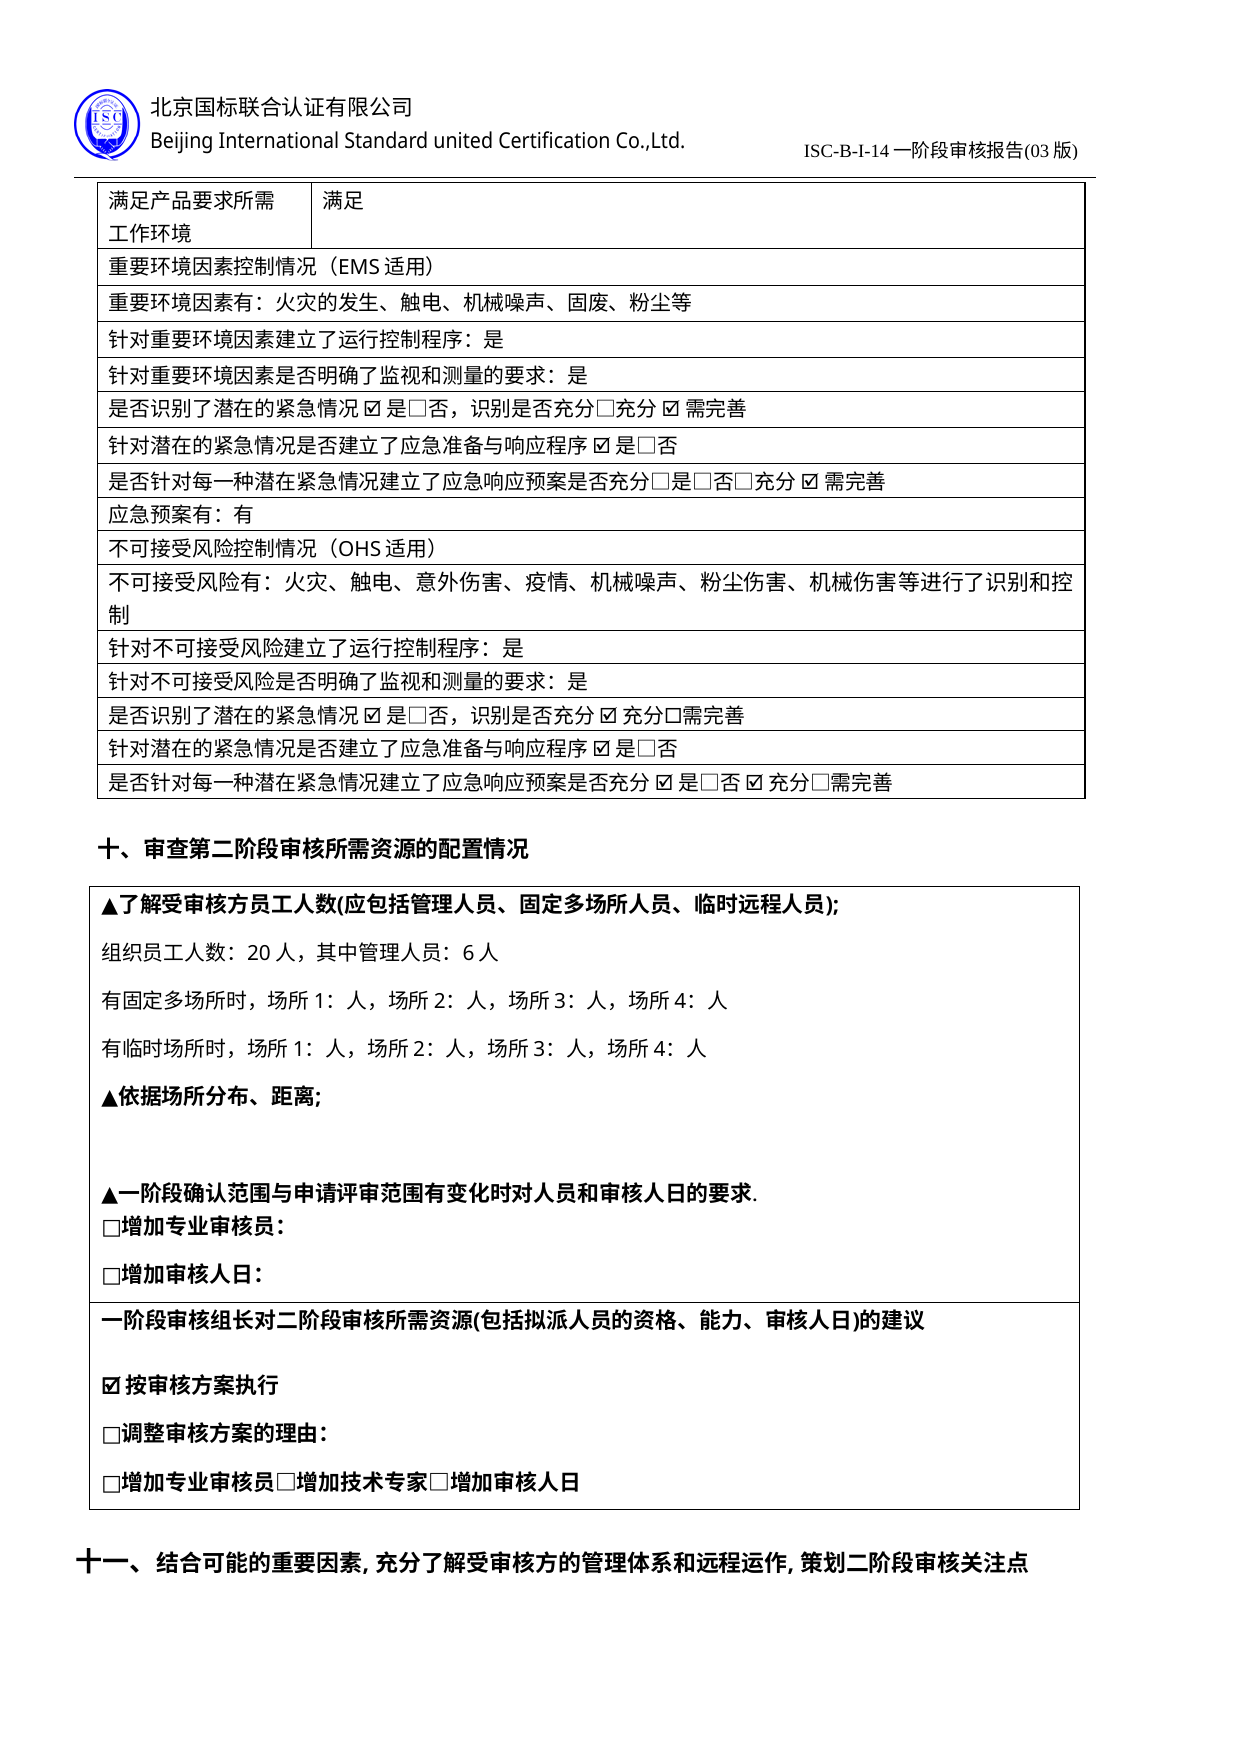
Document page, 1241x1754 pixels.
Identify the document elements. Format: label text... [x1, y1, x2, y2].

picture [74, 89, 143, 161]
table_header ▲了解受审核方员工人数(应包括管理人员、固定多场所人员、临时远程人员); 组织员工人数：20人，其中管理人员：6人 有固定多场所时，场所1：人，场所2：人，场所3：人，场所4：人 有临时场所时，场所1：人，场所2：人，场所3：人，场所4：人 ▲依据场所分布、距离; ▲一阶段确认范围与申请评审范围有变化时对人员和审核人日的要求. □增加专业审核员： □增加审核人日： [90, 887, 1079, 1302]
table_cell 一阶段审核组长对二阶段审核所需资源(包括拟派人员的资格、能力、审核人日)的建议 按审核方案执行 □调整审核方案的理由： □增加专业审核员□增加技术专家□增加审核人日 [90, 1303, 1079, 1509]
table_cell 是否识别了潜在的紧急情况是□否，识别是否充分充分需完善 [98, 698, 1084, 730]
table_cell 针对不可接受风险是否明确了监视和测量的要求：是 [98, 664, 1084, 697]
table_cell 满足 [312, 183, 1084, 248]
table_cell 针对潜在的紧急情况是否建立了应急准备与响应程序是□否 [98, 731, 1084, 764]
table_cell 是否针对每一种潜在紧急情况建立了应急响应预案是否充分□是□否□充分需完善 [98, 464, 1084, 497]
table_cell 重要环境因素控制情况（EMS适用） [98, 249, 1084, 284]
table_cell 针对重要环境因素是否明确了监视和测量的要求：是 [98, 358, 1084, 391]
table_cell 针对不可接受风险建立了运行控制程序：是 [98, 631, 1084, 663]
table_cell 针对潜在的紧急情况是否建立了应急准备与响应程序是□否 [98, 428, 1084, 463]
table_cell 不可接受风险有：火灾、触电、意外伤害、疫情、机械噪声、粉尘伤害、机械伤害等进行了识别和控制 [98, 565, 1084, 630]
table_cell 是否识别了潜在的紧急情况是□否，识别是否充分□充分需完善 [98, 392, 1084, 427]
table_cell 不可接受风险控制情况（OHS适用） [98, 531, 1084, 564]
table_cell 重要环境因素有：火灾的发生、触电、机械噪声、固废、粉尘等 [98, 286, 1084, 321]
table_cell 是否针对每一种潜在紧急情况建立了应急响应预案是否充分是□否充分□需完善 [98, 765, 1084, 797]
table_cell 针对重要环境因素建立了运行控制程序：是 [98, 322, 1084, 357]
text 十一、结合可能的重要因素, 充分了解受审核方的管理体系和远程运作, 策划二阶段审核关注点 [75, 1527, 1107, 1592]
table_cell 应急预案有：有 [98, 498, 1084, 530]
text 十、审查第二阶段审核所需资源的配置情况 [75, 815, 1107, 880]
table_cell 满足产品要求所需 工作环境 [98, 183, 311, 248]
